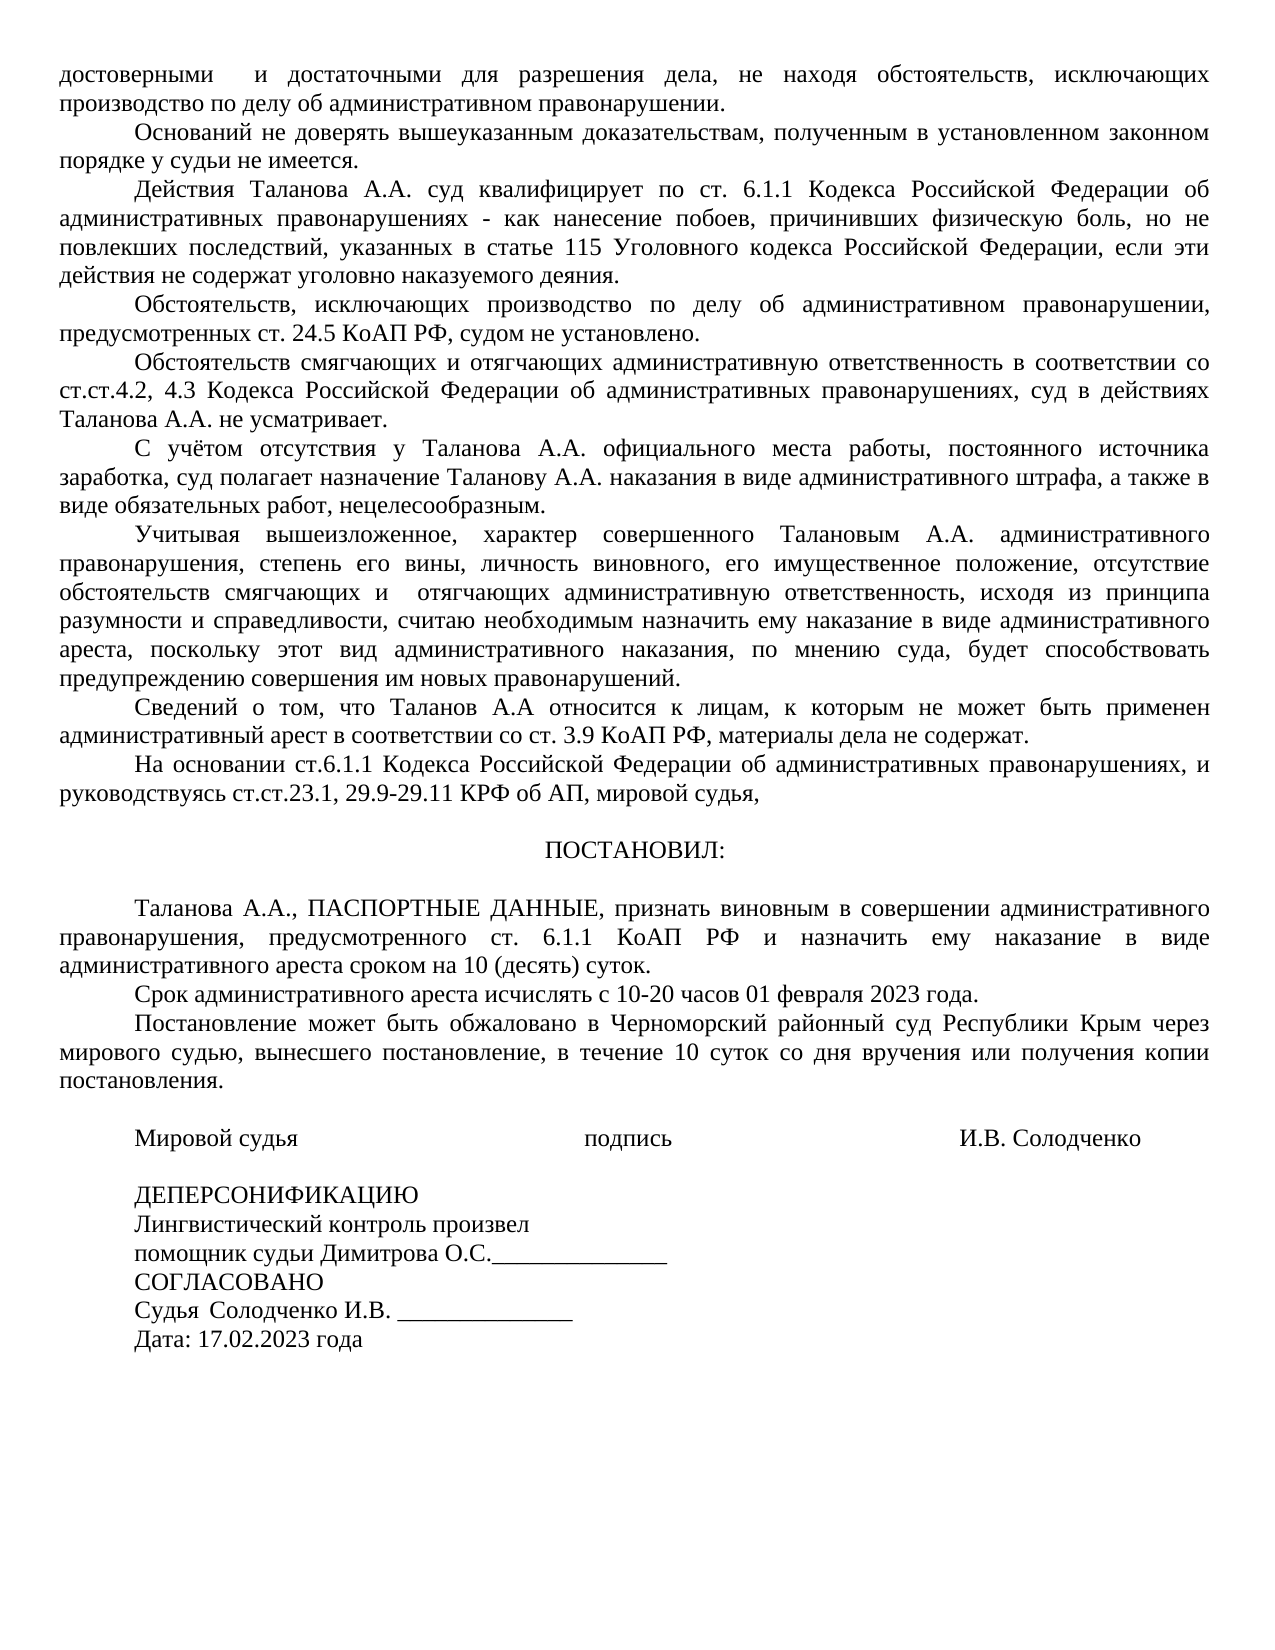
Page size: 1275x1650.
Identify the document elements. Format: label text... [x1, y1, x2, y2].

text Таланова А.А., ПАСПОРТНЫЕ ДАННЫЕ, признать виновным в совершении административного правонарушения, предусмотренного ст. 6.1.1 КоАП РФ и назначить ему наказание в виде административного ареста сроком на 10 (десять) суток. [59, 893, 1211, 979]
text Обстоятельств, исключающих производство по делу об административном правонарушении, предусмотренных ст. 24.5 КоАП РФ, судом не установлено. [59, 289, 1211, 347]
text Срок административного ареста исчислять с 10-20 часов 01 февраля 2023 года. [59, 979, 1211, 1008]
text На основании ст.6.1.1 Кодекса Российской Федерации об административных правонарушениях, и руководствуясь ст.ст.23.1, 29.9-29.11 КРФ об АП, мировой судья, [59, 749, 1211, 807]
text Мировой судья подпись И.В. Солодченко [59, 1123, 1211, 1152]
text ДЕПЕРСОНИФИКАЦИЮ [59, 1180, 1211, 1209]
text Сведений о том, что Таланов А.А относится к лицам, к которым не может быть применен административный арест в соответствии со ст. 3.9 КоАП РФ, материалы дела не содержат. [59, 692, 1211, 749]
text Действия Таланова А.А. суд квалифицирует по ст. 6.1.1 Кодекса Российской Федерации об административных правонарушениях - как нанесение побоев, причинивших физическую боль, но не повлекших последствий, указанных в статье 115 Уголовного кодекса Российской Федерации, если эти действия не содержат уголовно наказуемого деяния. [59, 174, 1211, 289]
text Обстоятельств смягчающих и отягчающих административную ответственность в соответствии со ст.ст.4.2, 4.3 Кодекса Российской Федерации об административных правонарушениях, суд в действиях Таланова А.А. не усматривает. [59, 347, 1211, 433]
text помощник судьи Димитрова О.С.______________ [59, 1238, 1211, 1267]
text С учётом отсутствия у Таланова А.А. официального места работы, постоянного источника заработка, суд полагает назначение Таланову А.А. наказания в виде административного штрафа, а также в виде обязательных работ, нецелесообразным. [59, 433, 1211, 519]
text ПОСТАНОВИЛ: [59, 835, 1211, 864]
text Судья Солодченко И.В. ______________ [59, 1295, 1211, 1324]
text Лингвистический контроль произвел [59, 1209, 1211, 1238]
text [59, 59, 1211, 117]
text Постановление может быть обжаловано в Черноморский районный суд Республики Крым через мирового судью, вынесшего постановление, в течение 10 суток со дня вручения или получения копии постановления. [59, 1008, 1211, 1094]
text Учитывая вышеизложенное, характер совершенного Талановым А.А. административного правонарушения, степень его вины, личность виновного, его имущественное положение, отсутствие обстоятельств смягчающих и отягчающих административную ответственность, исходя из принципа разумности и справедливости, считаю необходимым назначить ему наказание в виде административного ареста, поскольку этот вид административного наказания, по мнению суда, будет способствовать предупреждению совершения им новых правонарушений. [59, 519, 1211, 692]
text Дата: 17.02.2023 года [59, 1324, 1211, 1353]
text СОГЛАСОВАНО [59, 1267, 1211, 1295]
text Оснований не доверять вышеуказанным доказательствам, полученным в установленном законном порядке у судьи не имеется. [59, 117, 1211, 174]
